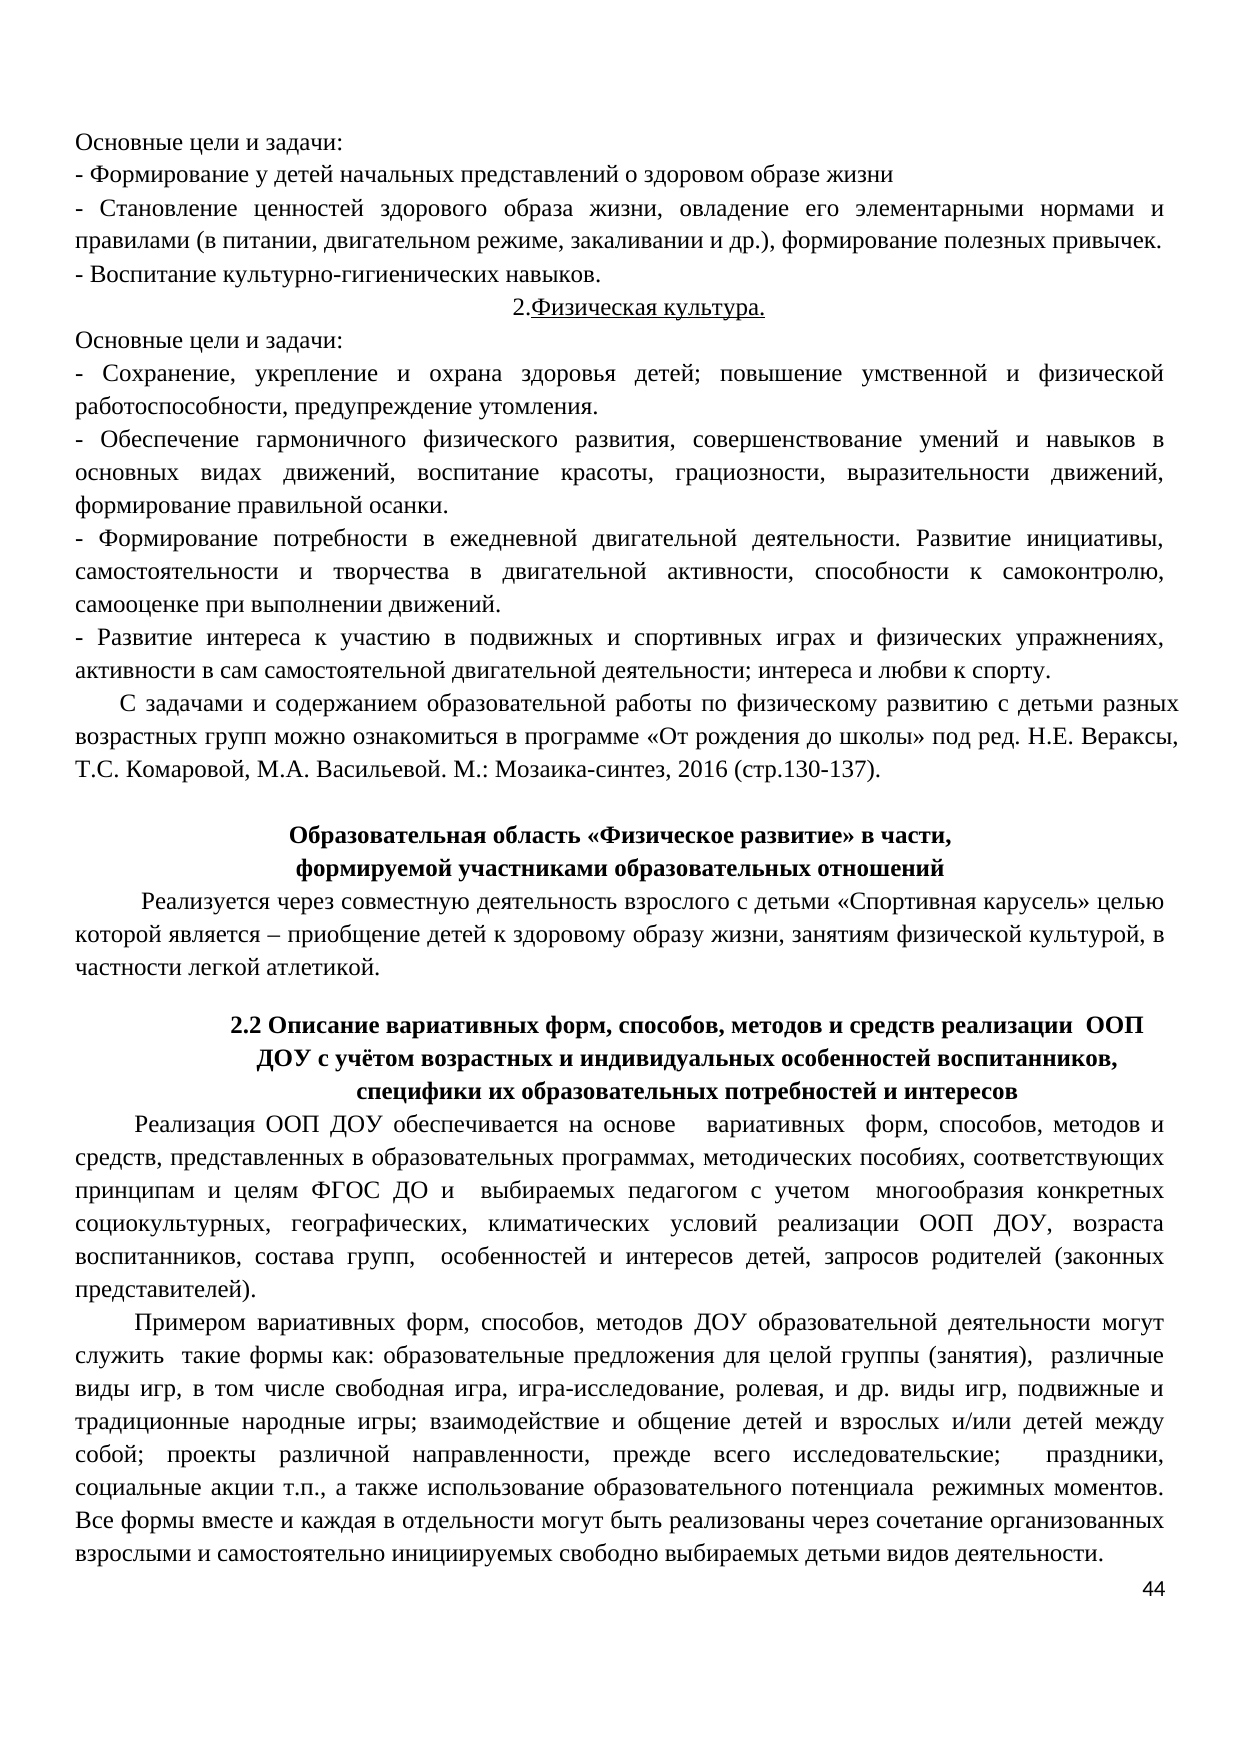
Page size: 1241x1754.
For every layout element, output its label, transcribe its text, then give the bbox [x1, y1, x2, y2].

text - Формирование потребности в ежедневной двигательной деятельности. Развитие инициативы, самостоятельности и творчества в двигательной активности, способности к самоконтролю, самооценке при выполнении движений. [75, 523, 1165, 618]
text 2.Физическая культура. [112, 292, 1165, 320]
text - Воспитание культурно-гигиенических навыков. [75, 259, 1165, 287]
text Образовательная область «Физическое развитие» в части, [75, 820, 1165, 849]
text С задачами и содержанием образовательной работы по физическому развитию с детьми разных возрастных групп можно ознакомиться в программе «От рождения до школы» под ред. Н.Е. Вераксы, Т.С. Комаровой, М.А. Васильевой. М.: Мозаика-синтез, 2016 (стр.130-137). [75, 688, 1180, 783]
text Примером вариативных форм, способов, методов ДОУ образовательной деятельности могут служить такие формы как: образовательные предложения для целой группы (занятия), различные виды игр, в том числе свободная игра, игра-исследование, ролевая, и др. виды игр, подвижные и традиционные народные игры; взаимодействие и общение детей и взрослых и/или детей между собой; проекты различной направленности, прежде всего исследовательские; праздники, социальные акции т.п., а также использование образовательного потенциала режимных моментов. Все формы вместе и каждая в отдельности могут быть реализованы через сочетание организованных взрослыми и самостоятельно инициируемых свободно выбираемых детьми видов деятельности. [75, 1307, 1165, 1567]
text - Формирование у детей начальных представлений о здоровом образе жизни [75, 159, 1165, 188]
text Основные цели и задачи: [75, 325, 1165, 353]
text 2.2 Описание вариативных форм, способов, методов и средств реализации ООП ДОУ с учётом возрастных и индивидуальных особенностей воспитанников, специфики их образовательных потребностей и интересов [209, 1010, 1165, 1105]
text Основные цели и задачи: [75, 127, 1165, 155]
text Реализуется через совместную деятельность взрослого с детьми «Спортивная карусель» целью которой является – приобщение детей к здоровому образу жизни, занятиям физической культурой, в частности легкой атлетикой. [75, 886, 1165, 981]
text Реализация ООП ДОУ обеспечивается на основе вариативных форм, способов, методов и средств, представленных в образовательных программах, методических пособиях, соответствующих принципам и целям ФГОС ДО и выбираемых педагогом с учетом многообразия конкретных социокультурных, географических, климатических условий реализации ООП ДОУ, возраста воспитанников, состава групп, особенностей и интересов детей, запросов родителей (законных представителей). [75, 1109, 1165, 1303]
text - Становление ценностей здорового образа жизни, овладение его элементарными нормами и правилами (в питании, двигательном режиме, закаливании и др.), формирование полезных привычек. [75, 193, 1165, 254]
text - Развитие интереса к участию в подвижных и спортивных играх и физических упражнениях, активности в сам самостоятельной двигательной деятельности; интереса и любви к спорту. [75, 622, 1165, 684]
text формируемой участниками образовательных отношений [75, 853, 1165, 882]
text - Сохранение, укрепление и охрана здоровья детей; повышение умственной и физической работоспособности, предупреждение утомления. [75, 358, 1165, 419]
text - Обеспечение гармоничного физического развития, совершенствование умений и навыков в основных видах движений, воспитание красоты, грациозности, выразительности движений, формирование правильной осанки. [75, 424, 1165, 518]
